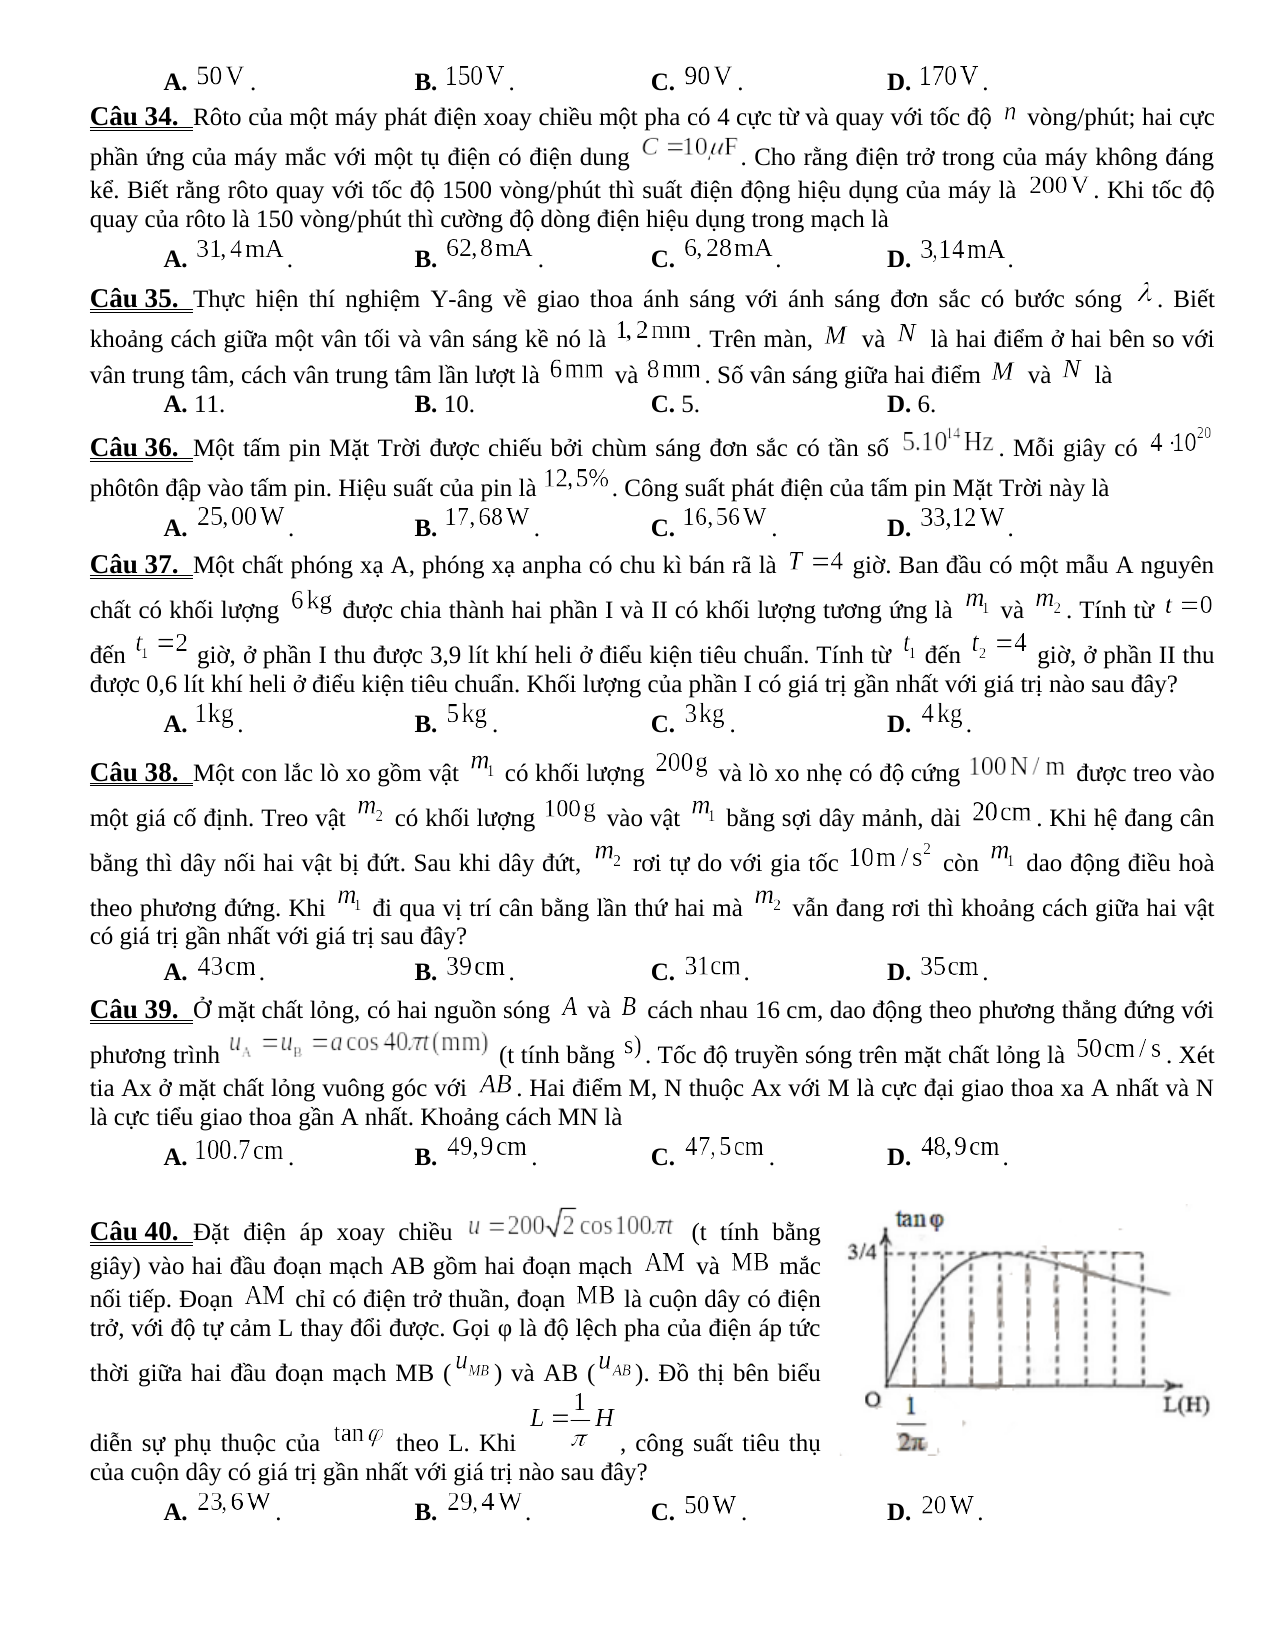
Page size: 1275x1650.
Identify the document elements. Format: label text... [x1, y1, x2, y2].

picture [839, 1204, 1215, 1456]
text A. . B. . C. . D. . [163, 698, 1215, 738]
list Rôto của một máy phát điện xoay chiều một pha có 4 cực từ và quay với tốc độ vòng/phút; hai cực phần ứng của máy mắc với một tụ điện có điện dung . Cho rằng điện trở trong của máy không đáng kể. Biết rằng rôto quay với tốc độ 1500 vòng/phút thì suất điện động hiệu dụng của máy là . Khi tốc độ quay của rôto là 150 vòng/phút thì cường độ dòng điện hiệu dụng trong mạch là [89, 100, 1215, 233]
list Một con lắc lò xo gồm vật có khối lượng và lò xo nhẹ có độ cứng được treo vào một giá cố định. Treo vật có khối lượng vào vật bằng sợi dây mảnh, dài . Khi hệ đang cân bằng thì dây nối hai vật bị đứt. Sau khi dây đứt, rơi tự do với gia tốc còn dao động điều hoà theo phương đứng. Khi đi qua vị trí cân bằng lần thứ hai mà vẫn đang rơi thì khoảng cách giữa hai vật có giá trị gần nhất với giá trị sau đây? [89, 742, 1215, 950]
list Ở mặt chất lỏng, có hai nguồn sóng và cách nhau 16 cm, dao động theo phương thẳng đứng với phương trình (t tính bằng . Tốc độ truyền sóng trên mặt chất lỏng là . Xét tia Ax ở mặt chất lỏng vuông góc với . Hai điểm M, N thuộc Ax với M là cực đại giao thoa xa A nhất và N là cực tiểu giao thoa gần A nhất. Khoảng cách MN là [89, 990, 1215, 1131]
text A. . B. . C. . D. . [163, 502, 1215, 542]
text A. . B. . C. . D. . [163, 1131, 1215, 1171]
list Một tấm pin Mặt Trời được chiếu bởi chùm sáng đơn sắc có tần số . Mỗi giây có phôtôn đập vào tấm pin. Hiệu suất của pin là . Công suất phát điện của tấm pin Mặt Trời này là [89, 422, 1215, 502]
text A. . B. . C. . D. . [163, 60, 1215, 96]
text A. . B. . C. . D. . [163, 1486, 1215, 1525]
text A. . B. . C. . D. . [163, 233, 1215, 273]
text A. . B. . C. . D. . [163, 950, 1215, 986]
text A. 11. B. 10. C. 5. D. 6. [163, 389, 1215, 418]
list Một chất phóng xạ A, phóng xạ anpha có chu kì bán rã là giờ. Ban đầu có một mẫu A nguyên chất có khối lượng được chia thành hai phần I và II có khối lượng tương ứng là và . Tính từ đến giờ, ở phần I thu được 3,9 lít khí heli ở điểu kiện tiêu chuẩn. Tính từ đến giờ, ở phần II thu được 0,6 lít khí heli ở điểu kiện tiêu chuẩn. Khối lượng của phần I có giá trị gần nhất với giá trị nào sau đây? [89, 546, 1215, 698]
list Thực hiện thí nghiệm Y-âng về giao thoa ánh sáng với ánh sáng đơn sắc có bước sóng . Biết khoảng cách giữa một vân tối và vân sáng kề nó là . Trên màn, và là hai điểm ở hai bên so với vân trung tâm, cách vân trung tâm lần lượt là và . Số vân sáng giữa hai điểm và là [89, 277, 1215, 389]
